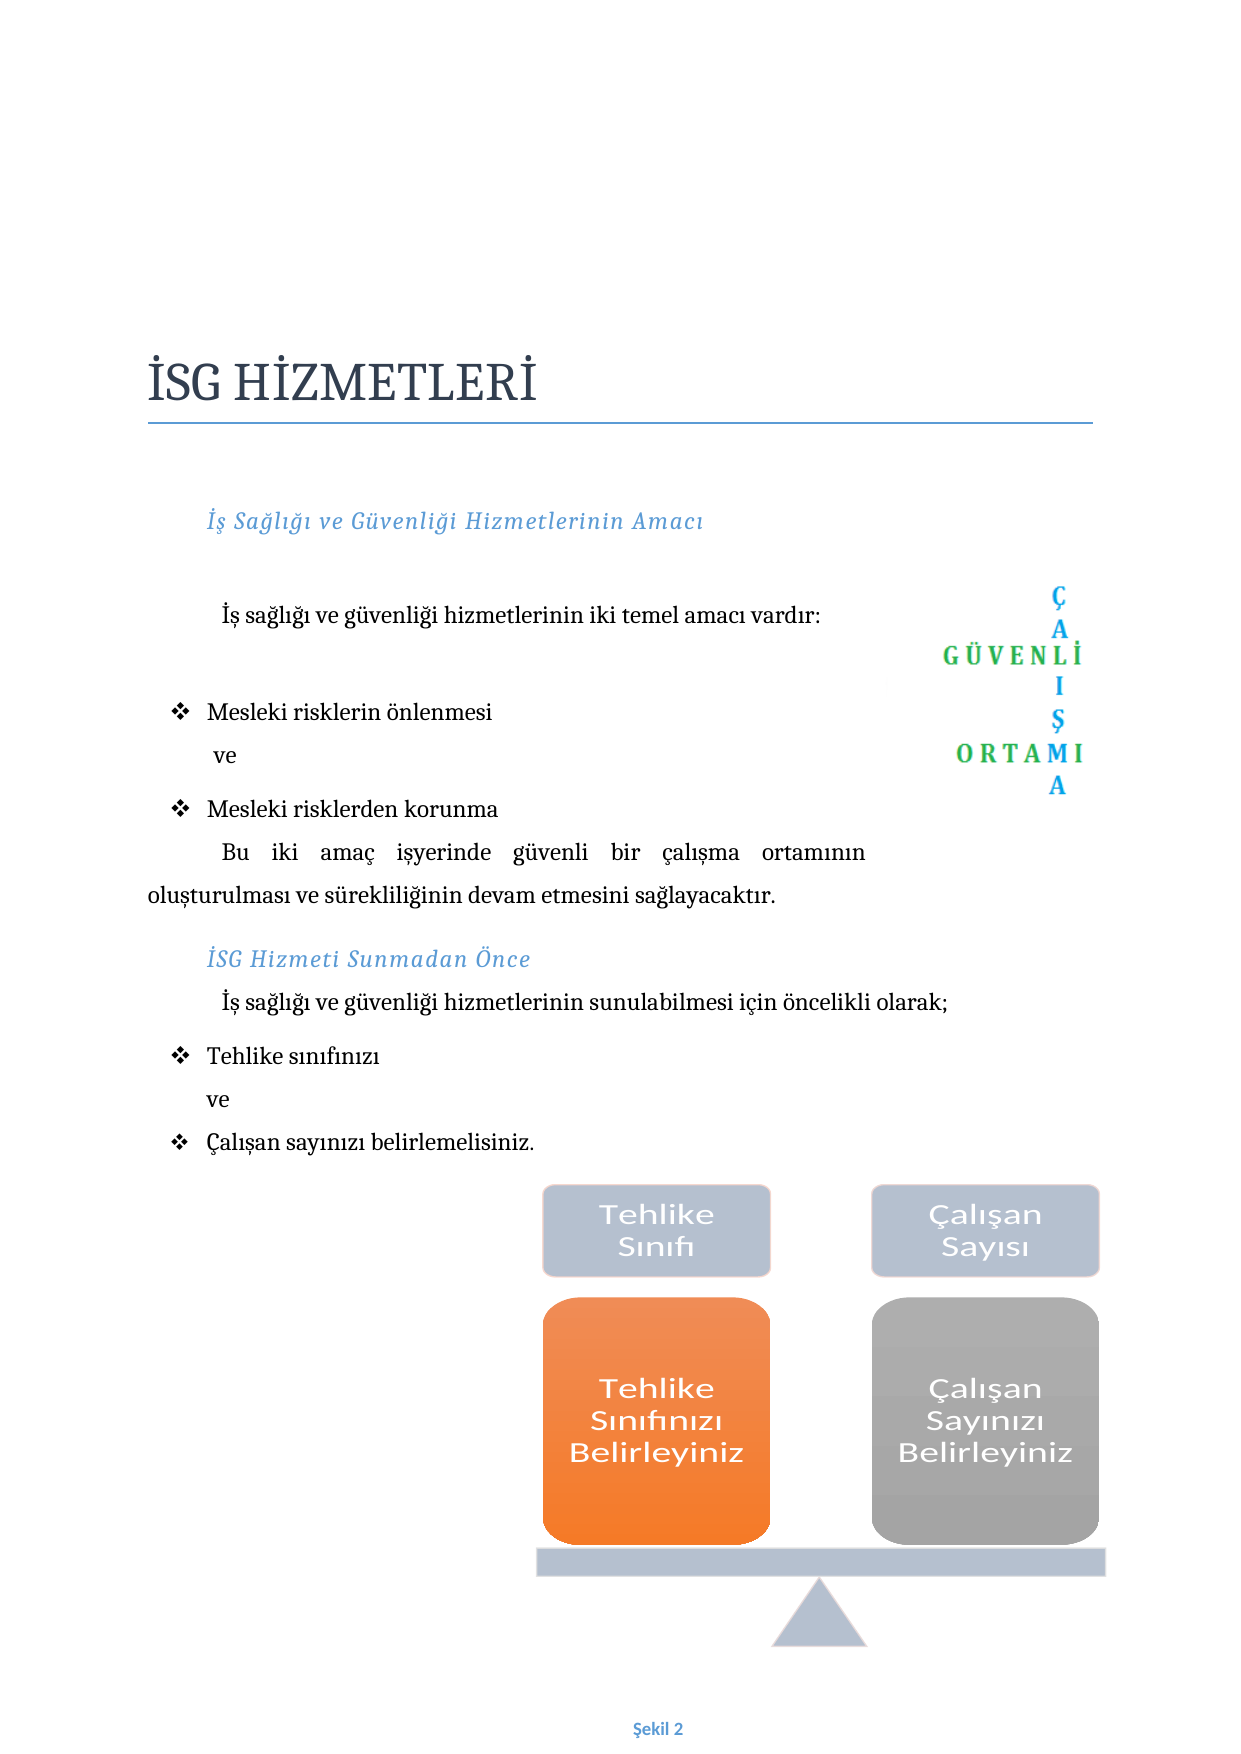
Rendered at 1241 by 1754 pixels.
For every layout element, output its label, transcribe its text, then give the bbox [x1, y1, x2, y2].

title İSG HİZMETLERİ [148, 352, 1093, 422]
text İş sağlığı ve güvenliği hizmetlerinin sunulabilmesi için öncelikli olarak; [148, 988, 1093, 1017]
text ve [148, 741, 884, 770]
list Çalışan sayınızı belirlemelisiniz. [169, 1128, 1093, 1157]
subtitle İSG Hizmeti Sunmadan Önce [148, 945, 1093, 974]
list Mesleki risklerden korunma [169, 795, 884, 824]
text Bu iki amaç işyerinde güvenli bir çalışma ortamının oluşturulması ve sürekliliğinin devam etmesini sağlayacaktır. [148, 838, 1093, 910]
text İş sağlığı ve güvenliği hizmetlerinin iki temel amacı vardır: [148, 601, 884, 630]
list Tehlike sınıfınızı [169, 1042, 1093, 1071]
list ve [207, 1085, 1093, 1114]
list Mesleki risklerin önlenmesi [169, 698, 884, 727]
picture [884, 576, 1156, 830]
subtitle İş Sağlığı ve Güvenliği Hizmetlerinin Amacı [148, 507, 1093, 536]
